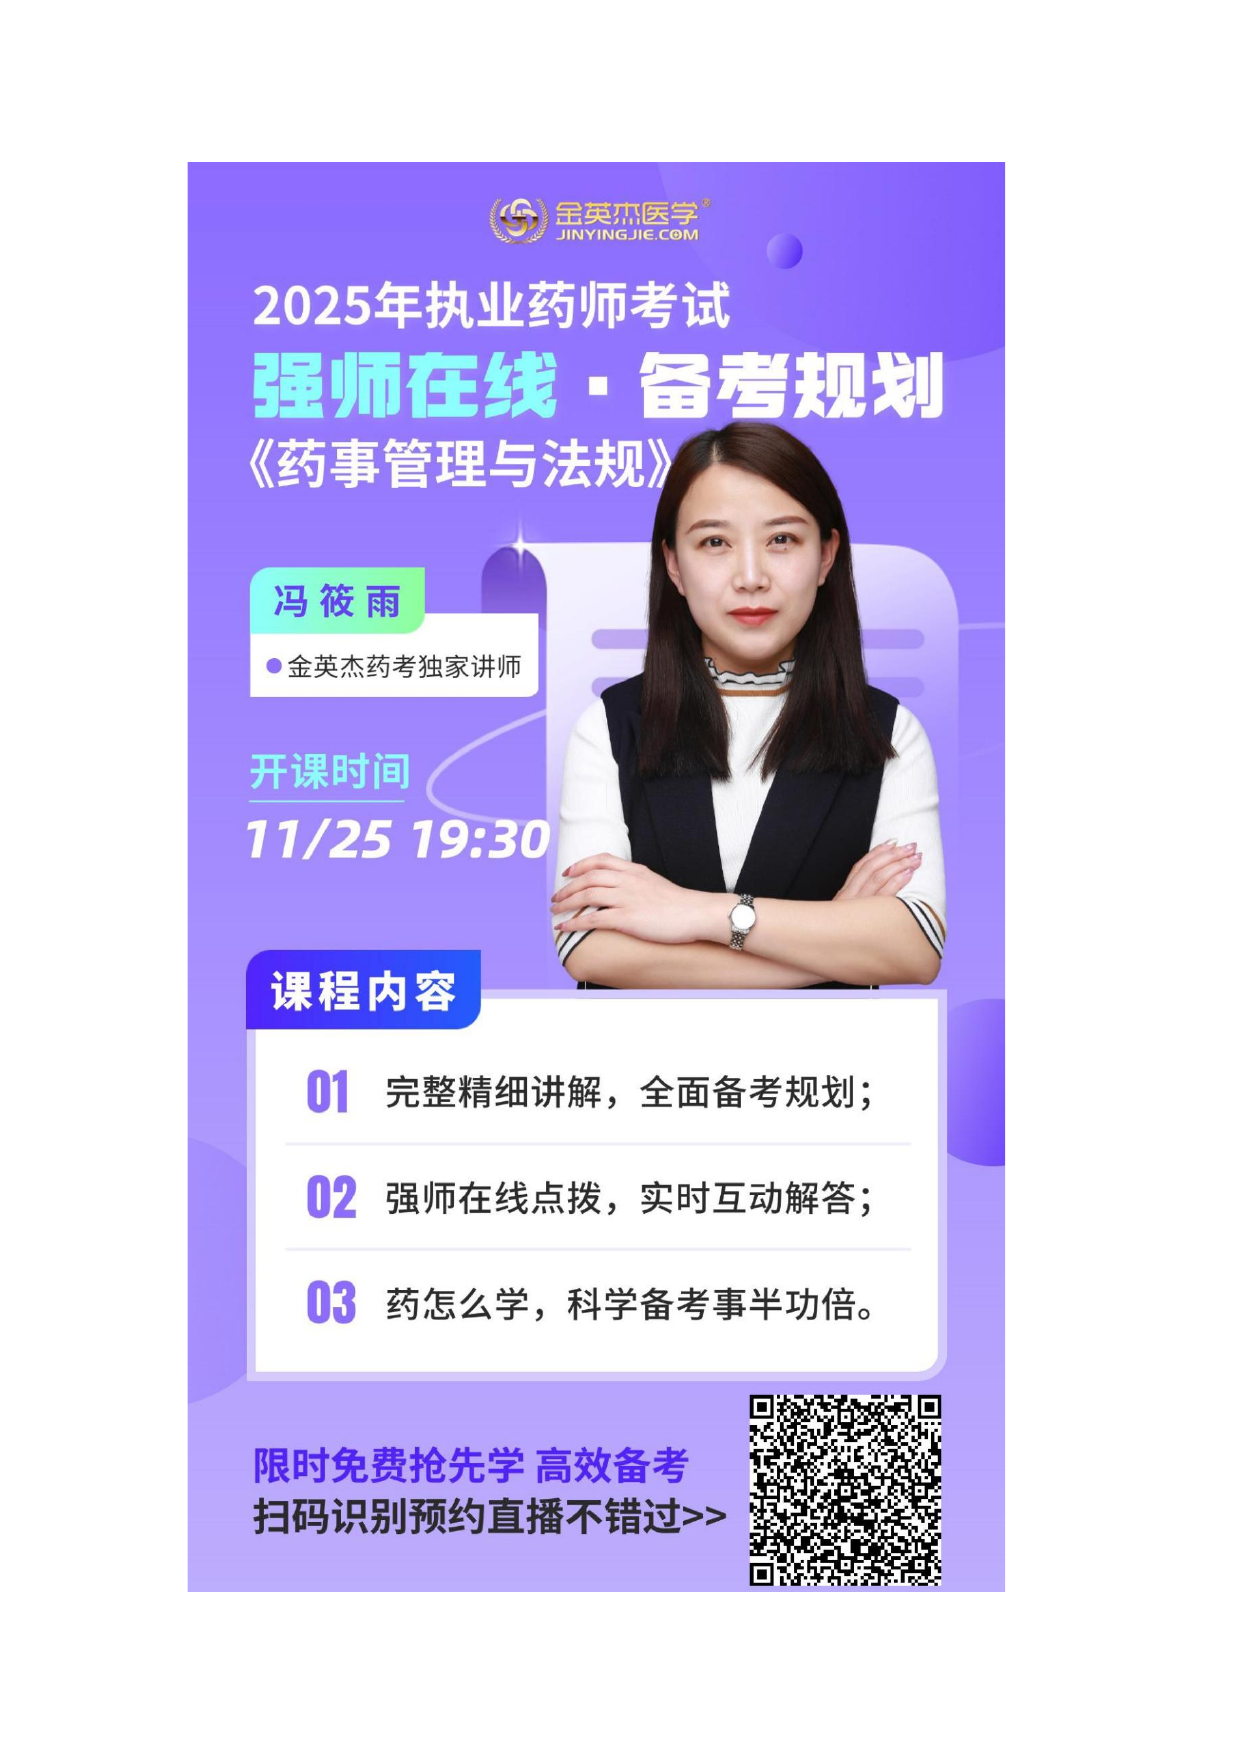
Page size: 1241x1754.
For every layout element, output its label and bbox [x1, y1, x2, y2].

picture [187, 162, 1005, 1592]
